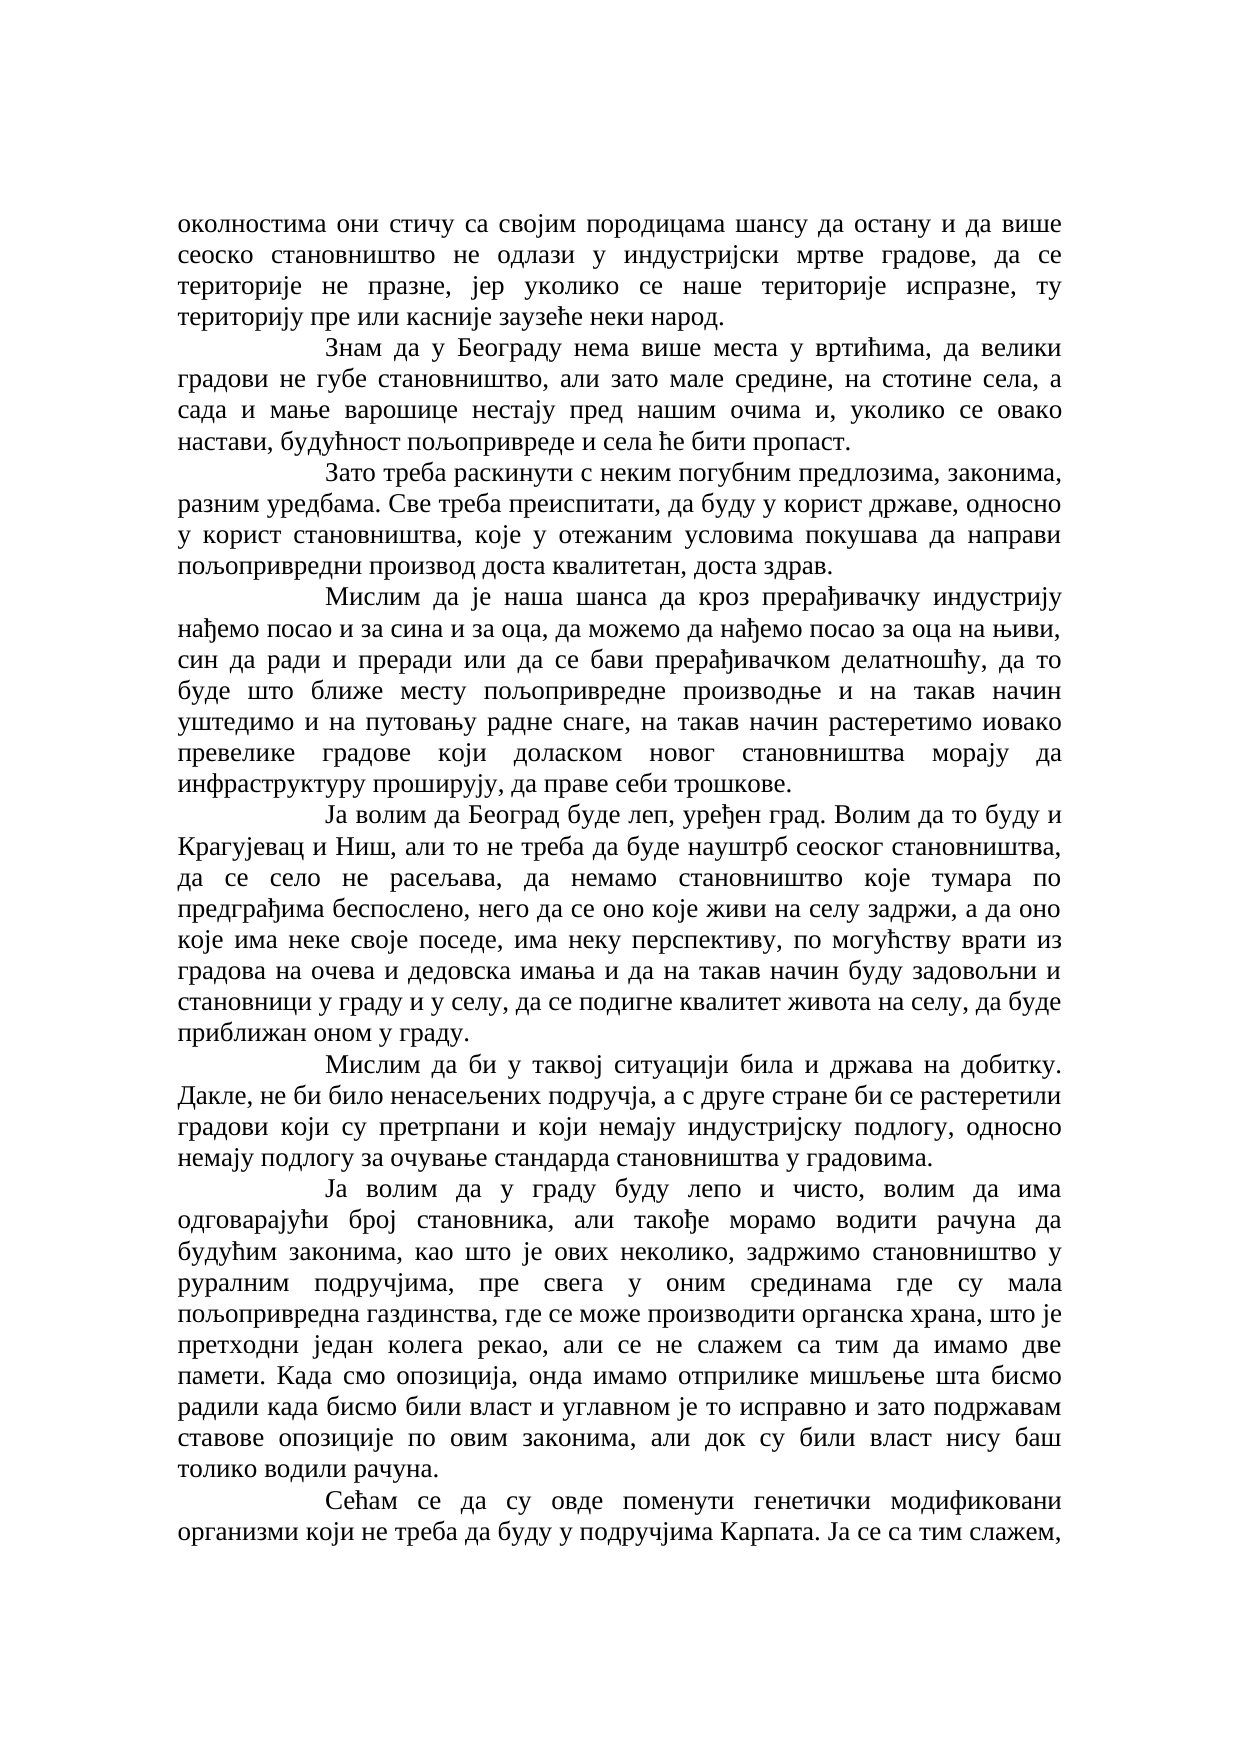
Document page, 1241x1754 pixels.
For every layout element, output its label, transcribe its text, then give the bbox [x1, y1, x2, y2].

text Мислим да је наша шанса да кроз прерађивачку индустрију нађемо посао и за сина и за оца, да можемо да нађемо посао за оца на њиви, син да ради и преради или да се бави прерађивачком делатношћу, да то буде што ближе месту пољопривредне производње и на такав начин уштедимо и на путовању радне снаге, на такав начин растеретимо иовако превелике градове који доласком новог становништва морају да инфраструктуру проширују, да праве себи трошкове. [177, 581, 1063, 798]
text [177, 1484, 1063, 1546]
text Ја волим да Београд буде леп, уређен град. Волим да то буду и Крагујевац и Ниш, али то не треба да буде науштрб сеоског становништва, да се село не расељава, да немамо становништво које тумара по предграђима беспослено, него да се оно које живи на селу задржи, а да оно које има неке своје поседе, има неку перспективу, по могућству врати из градова на очева и дедовска имања и да на такав начин буду задовољни и становници у граду и у селу, да се подигне квалитет живота на селу, да буде приближан оном у граду. [177, 798, 1063, 1048]
text Ја волим да у граду буду лепо и чисто, волим да има одговарајући број становника, али такође морамо водити рачуна да будућим законима, као што је ових неколико, задржимо становништво у руралним подручјима, пре свега у оним срединама где су мала пољопривредна газдинства, где се може производити органска храна, што је претходни један колега рекао, али се не слажем са тим да имамо две памети. Када смо опозиција, онда имамо отприлике мишљење шта бисмо радили када бисмо били власт и углавном је то исправно и зато подржавам ставове опозиције по овим законима, али док су били власт нису баш толико водили рачуна. [177, 1172, 1063, 1484]
text Зато треба раскинути с неким погубним предлозима, законима, разним уредбама. Све треба преиспитати, да буду у корист државе, односно у корист становништва, које у отежаним условима покушава да направи пољопривредни производ доста квалитетан, доста здрав. [177, 456, 1063, 581]
text Мислим да би у таквој ситуацији била и држава на добитку. Дакле, не би било ненасељених подручја, а с друге стране би се растеретили градови који су претрпани и који немају индустријску подлогу, односно немају подлогу за очување стандарда становништва у градовима. [177, 1048, 1063, 1172]
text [177, 207, 1063, 331]
text Знам да у Београду нема више места у вртићима, да велики градови не губе становништво, али зато мале средине, на стотине села, а сада и мање варошице нестају пред нашим очима и, уколико се овако настави, будућност пољопривреде и села ће бити пропаст. [177, 331, 1063, 456]
